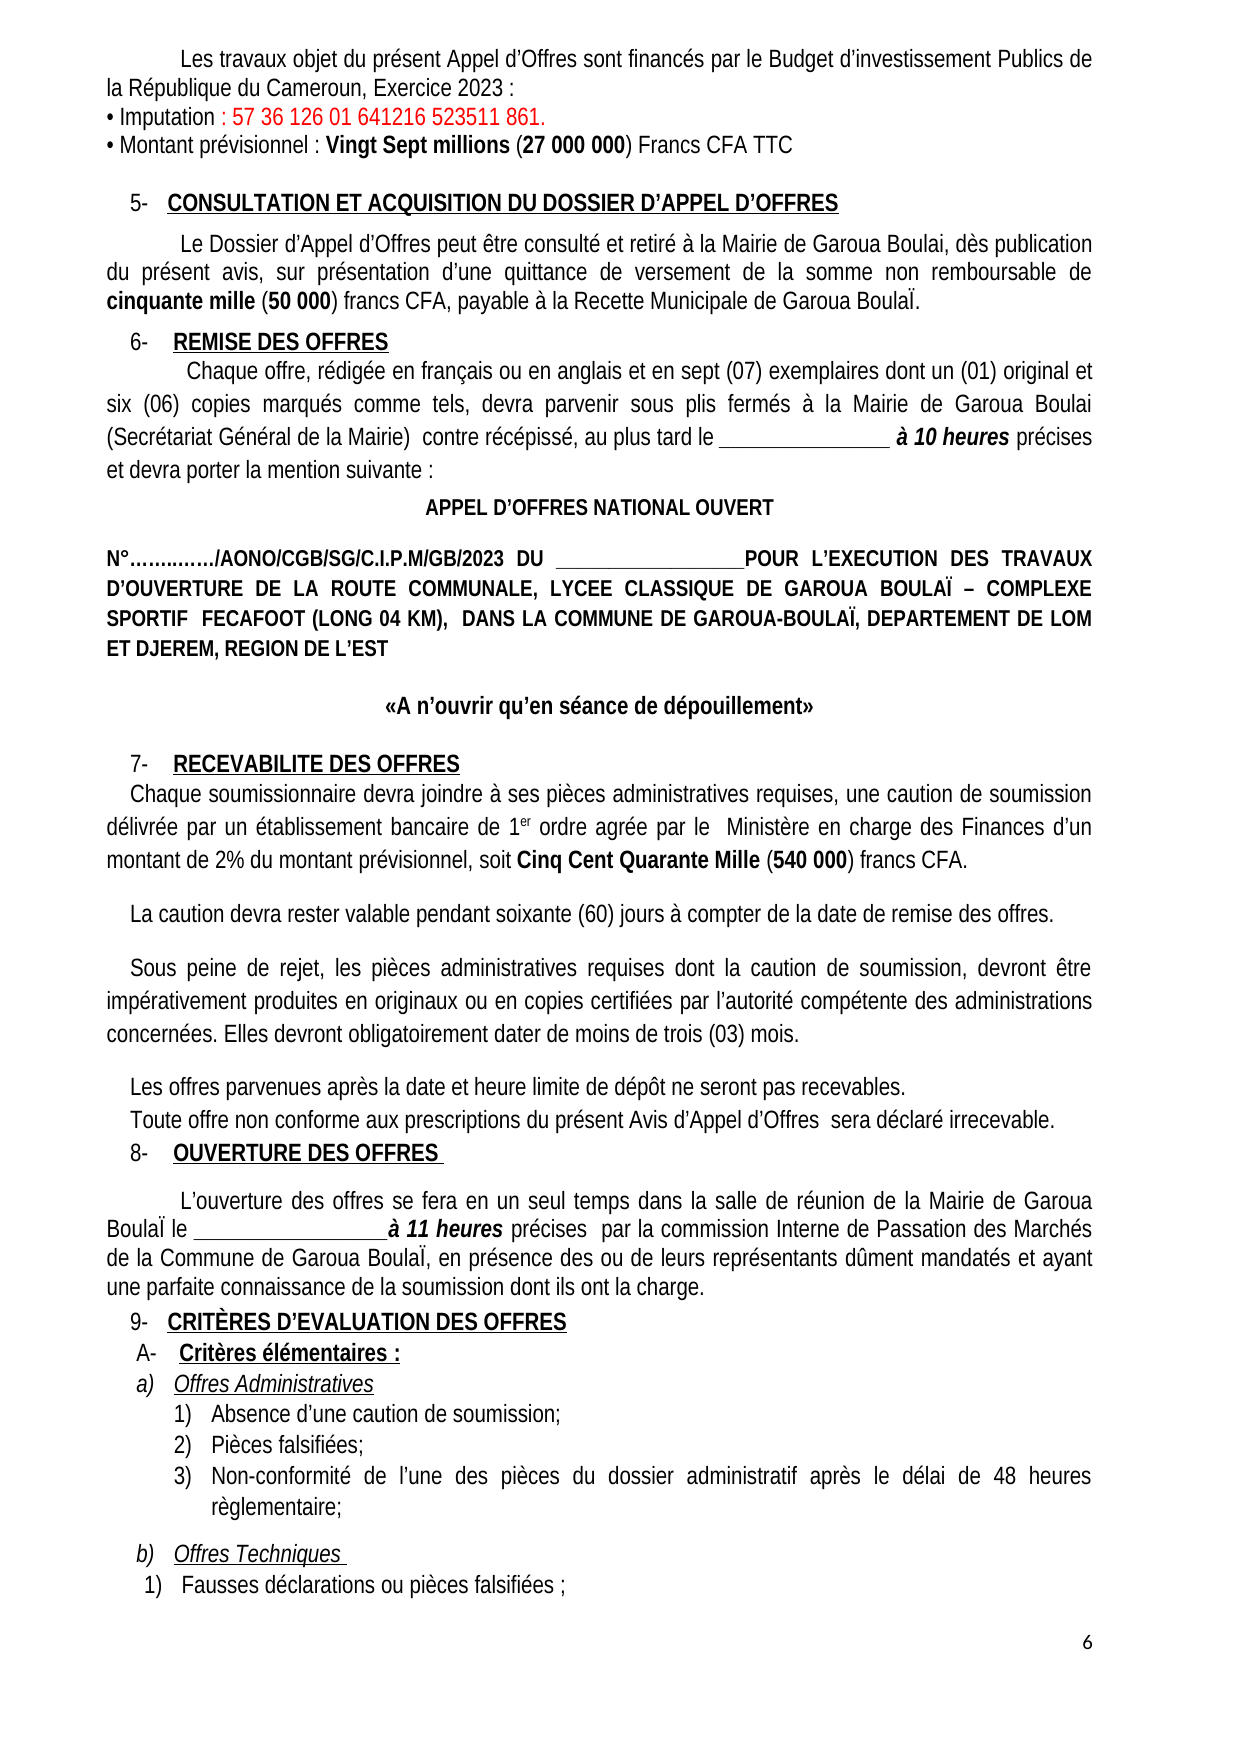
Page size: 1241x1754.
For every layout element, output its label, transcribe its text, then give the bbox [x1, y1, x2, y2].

text APPEL D’OFFRES NATIONAL OUVERT [106, 494, 1092, 520]
list Les travaux objet du présent Appel d’Offres sont financés par le Budget d’investissement Publics de la République du Cameroun, Exercice 2023 : [106, 44, 1092, 102]
text Le Dossier d’Appel d’Offres peut être consulté et retiré à la Mairie de Garoua Boulai, dès publication du présent avis, sur présentation d’une quittance de versement de la somme non remboursable de cinquante mille (50 000) francs CFA, payable à la Recette Municipale de Garoua BoulaÏ. [106, 229, 1092, 315]
list CRITÈRES D’EVALUATION DES OFFRES [130, 1307, 1092, 1335]
list Offres Techniques [136, 1539, 1092, 1567]
list Pièces falsifiées; [173, 1430, 1092, 1459]
text Sous peine de rejet, les pièces administratives requises dont la caution de soumission, devront être impérativement produites en originaux ou en copies certifiées par l’autorité compétente des administrations concernées. Elles devront obligatoirement dater de moins de trois (03) mois. [106, 953, 1092, 1047]
list Critères élémentaires : [136, 1338, 1092, 1366]
list RECEVABILITE DES OFFRES [130, 748, 1092, 777]
text Les offres parvenues après la date et heure limite de dépôt ne seront pas recevables. [106, 1072, 1092, 1101]
text Chaque soumissionnaire devra joindre à ses pièces administratives requises, une caution de soumission délivrée par un établissement bancaire de 1er ordre agrée par le Ministère en charge des Finances d’un montant de 2% du montant prévisionnel, soit Cinq Cent Quarante Mille (540 000) francs CFA. [106, 779, 1092, 874]
text La caution devra rester valable pendant soixante (60) jours à compter de la date de remise des offres. [106, 899, 1092, 928]
text N°……..……/AONO/CGB/SG/C.I.P.M/GB/2023 DU __________________POUR L’EXECUTION DES TRAVAUX D’OUVERTURE DE LA ROUTE COMMUNALE, LYCEE CLASSIQUE DE GAROUA BOULAÏ – COMPLEXE SPORTIF FECAFOOT (LONG 04 KM), DANS LA COMMUNE DE GAROUA-BOULAÏ, DEPARTEMENT DE LOM ET DJEREM, REGION DE L’EST [106, 545, 1092, 662]
list OUVERTURE DES OFFRES [130, 1138, 1092, 1167]
text «A n’ouvrir qu’en séance de dépouillement» [106, 691, 1092, 719]
list REMISE DES OFFRES [130, 327, 1092, 356]
list • Montant prévisionnel : Vingt Sept millions (27 000 000) Francs CFA TTC [106, 130, 1092, 159]
text Chaque offre, rédigée en français ou en anglais et en sept (07) exemplaires dont un (01) original et six (06) copies marqués comme tels, devra parvenir sous plis fermés à la Mairie de Garoua Boulai (Secrétariat Général de la Mairie) contre récépissé, au plus tard le _______________ à 10 heures précises et devra porter la mention suivante : [106, 356, 1092, 483]
text L’ouverture des offres se fera en un seul temps dans la salle de réunion de la Mairie de Garoua BoulaÏ le _________________à 11 heures précises par la commission Interne de Passation des Marchés de la Commune de Garoua BoulaÏ, en présence des ou de leurs représentants dûment mandatés et ayant une parfaite connaissance de la soumission dont ils ont la charge. [106, 1186, 1092, 1300]
list Non-conformité de l’une des pièces du dossier administratif après le délai de 48 heures règlementaire; [173, 1461, 1092, 1521]
list Absence d’une caution de soumission; [173, 1399, 1092, 1428]
text Toute offre non conforme aux prescriptions du présent Avis d’Appel d’Offres sera déclaré irrecevable. [106, 1105, 1092, 1134]
list CONSULTATION ET ACQUISITION DU DOSSIER D’APPEL D’OFFRES [130, 188, 1092, 216]
list Fausses déclarations ou pièces falsifiées ; [144, 1570, 1092, 1598]
list • Imputation : 57 36 126 01 641216 523511 861. [106, 102, 1092, 130]
list Offres Administratives [136, 1368, 1092, 1397]
